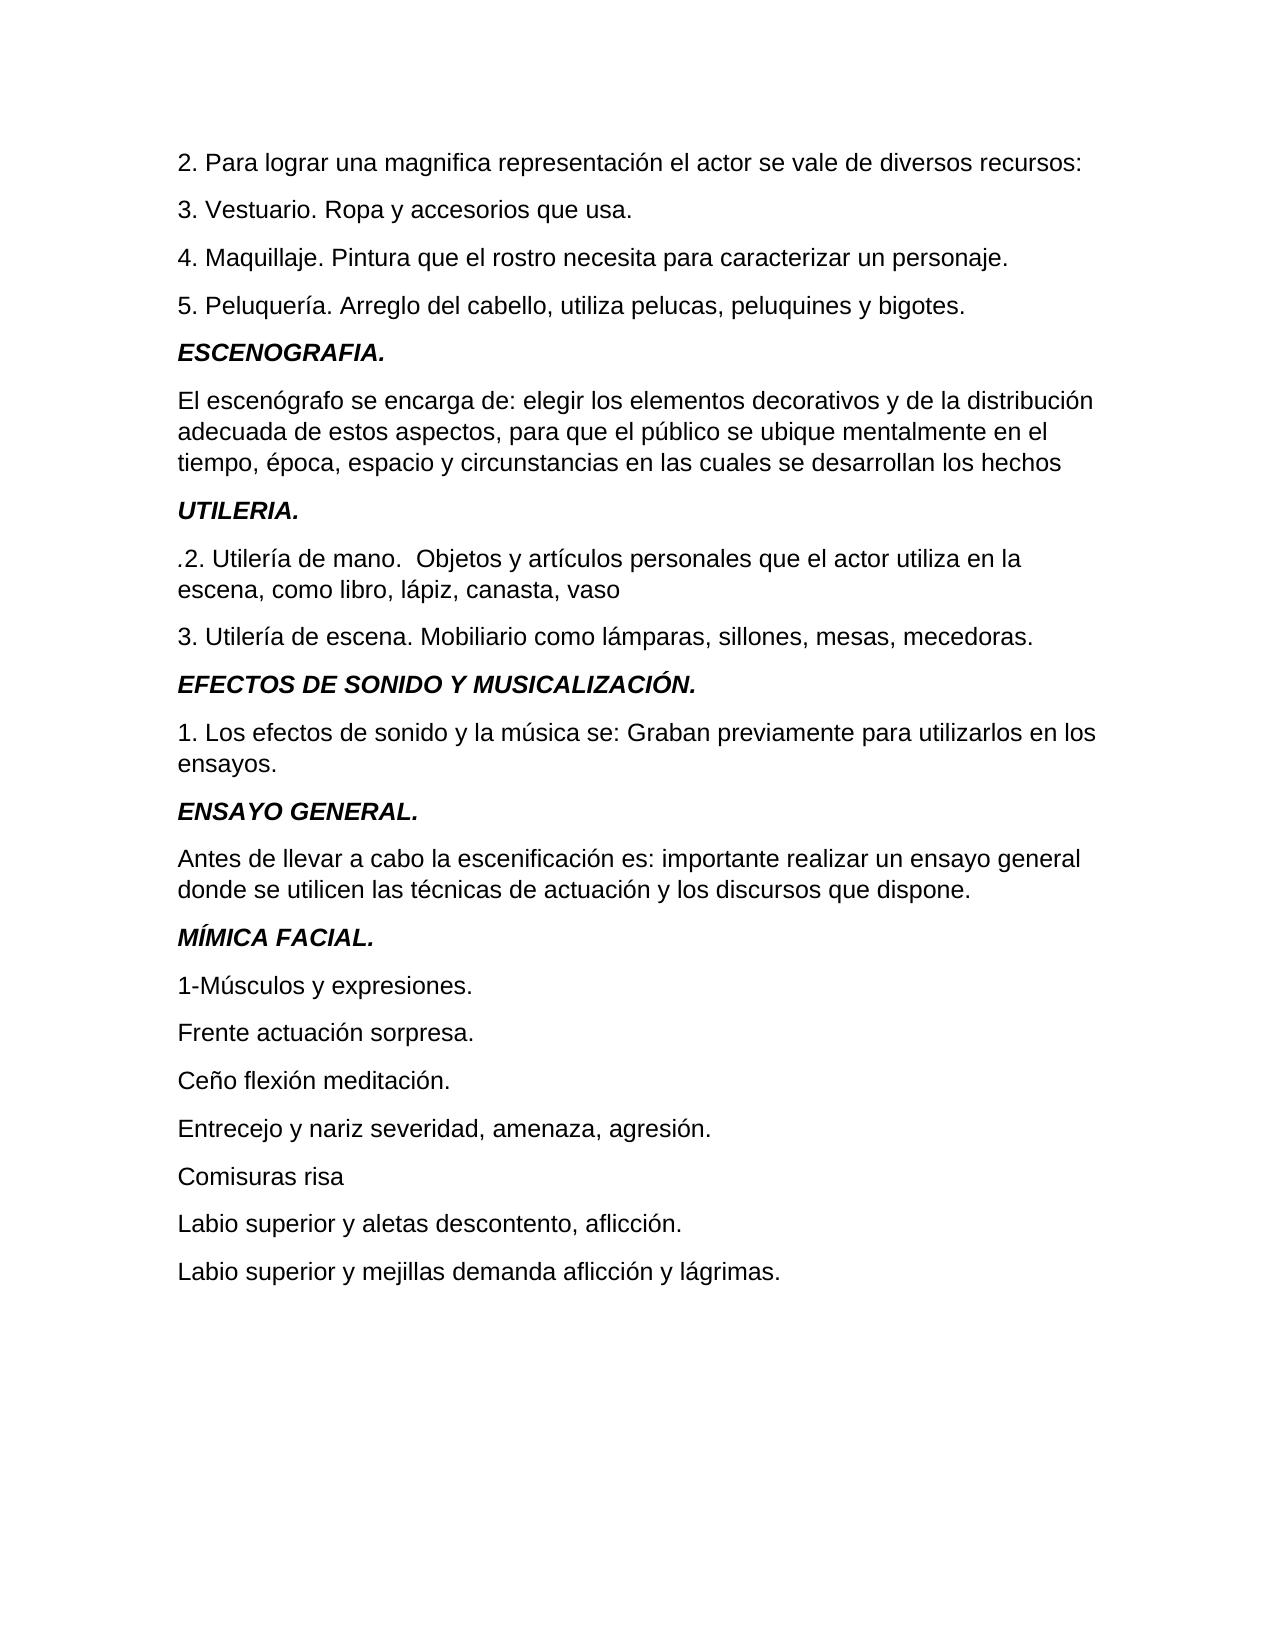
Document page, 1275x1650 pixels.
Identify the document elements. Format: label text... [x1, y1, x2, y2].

text Entrecejo y nariz severidad, amenaza, agresión. [177, 1114, 1098, 1143]
text Frente actuación sorpresa. [177, 1018, 1098, 1047]
text Ceño flexión meditación. [177, 1066, 1098, 1095]
text ENSAYO GENERAL. [177, 797, 1098, 825]
text 5. Peluquería. Arreglo del cabello, utiliza pelucas, peluquines y bigotes. [177, 291, 1098, 319]
text UTILERIA. [177, 496, 1098, 525]
text 2. Para lograr una magnifica representación el actor se vale de diversos recursos: [177, 148, 1098, 176]
text 3. Utilería de escena. Mobiliario como lámparas, sillones, mesas, mecedoras. [177, 622, 1098, 651]
text Antes de llevar a cabo la escenificación es: importante realizar un ensayo general donde se utilicen las técnicas de actuación y los discursos que dispone. [177, 844, 1098, 904]
text ESCENOGRAFIA. [177, 338, 1098, 367]
text MÍMICA FACIAL. [177, 923, 1098, 952]
text El escenógrafo se encarga de: elegir los elementos decorativos y de la distribución adecuada de estos aspectos, para que el público se ubique mentalmente en el tiempo, época, espacio y circunstancias en las cuales se desarrollan los hechos [177, 386, 1098, 477]
text EFECTOS DE SONIDO Y MUSICALIZACIÓN. [177, 670, 1098, 699]
text Labio superior y mejillas demanda aflicción y lágrimas. [177, 1257, 1098, 1286]
text Labio superior y aletas descontento, aflicción. [177, 1209, 1098, 1238]
text .2. Utilería de mano. Objetos y artículos personales que el actor utiliza en la escena, como libro, lápiz, canasta, vaso [177, 544, 1098, 603]
text 1-Músculos y expresiones. [177, 971, 1098, 999]
text Comisuras risa [177, 1162, 1098, 1190]
text 3. Vestuario. Ropa y accesorios que usa. [177, 195, 1098, 224]
text 1. Los efectos de sonido y la música se: Graban previamente para utilizarlos en los ensayos. [177, 718, 1098, 778]
text 4. Maquillaje. Pintura que el rostro necesita para caracterizar un personaje. [177, 243, 1098, 272]
